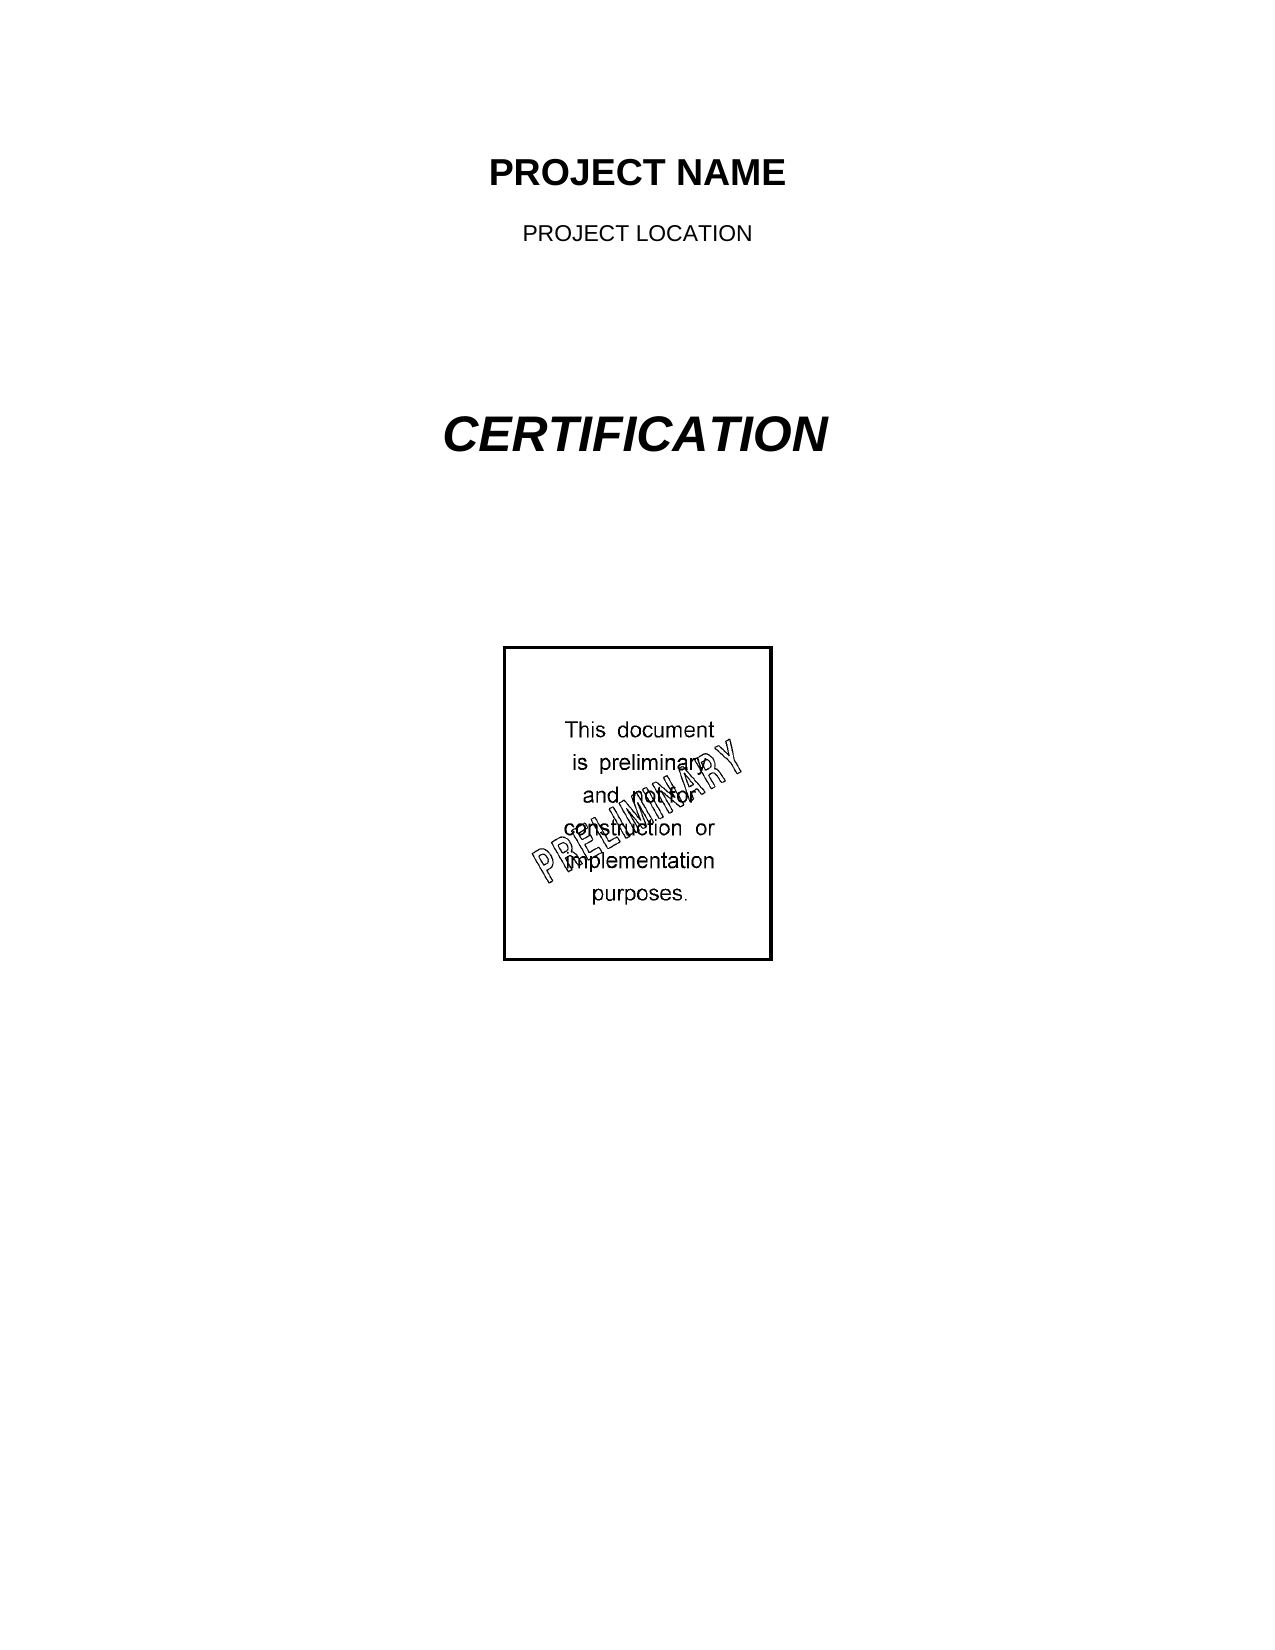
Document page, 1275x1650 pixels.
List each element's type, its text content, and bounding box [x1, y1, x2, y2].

text CERTIFICATION [150, 404, 1125, 461]
picture [520, 692, 758, 930]
text PROJECT NAME [150, 150, 1125, 193]
text PROJECT LOCATION [150, 219, 1125, 246]
